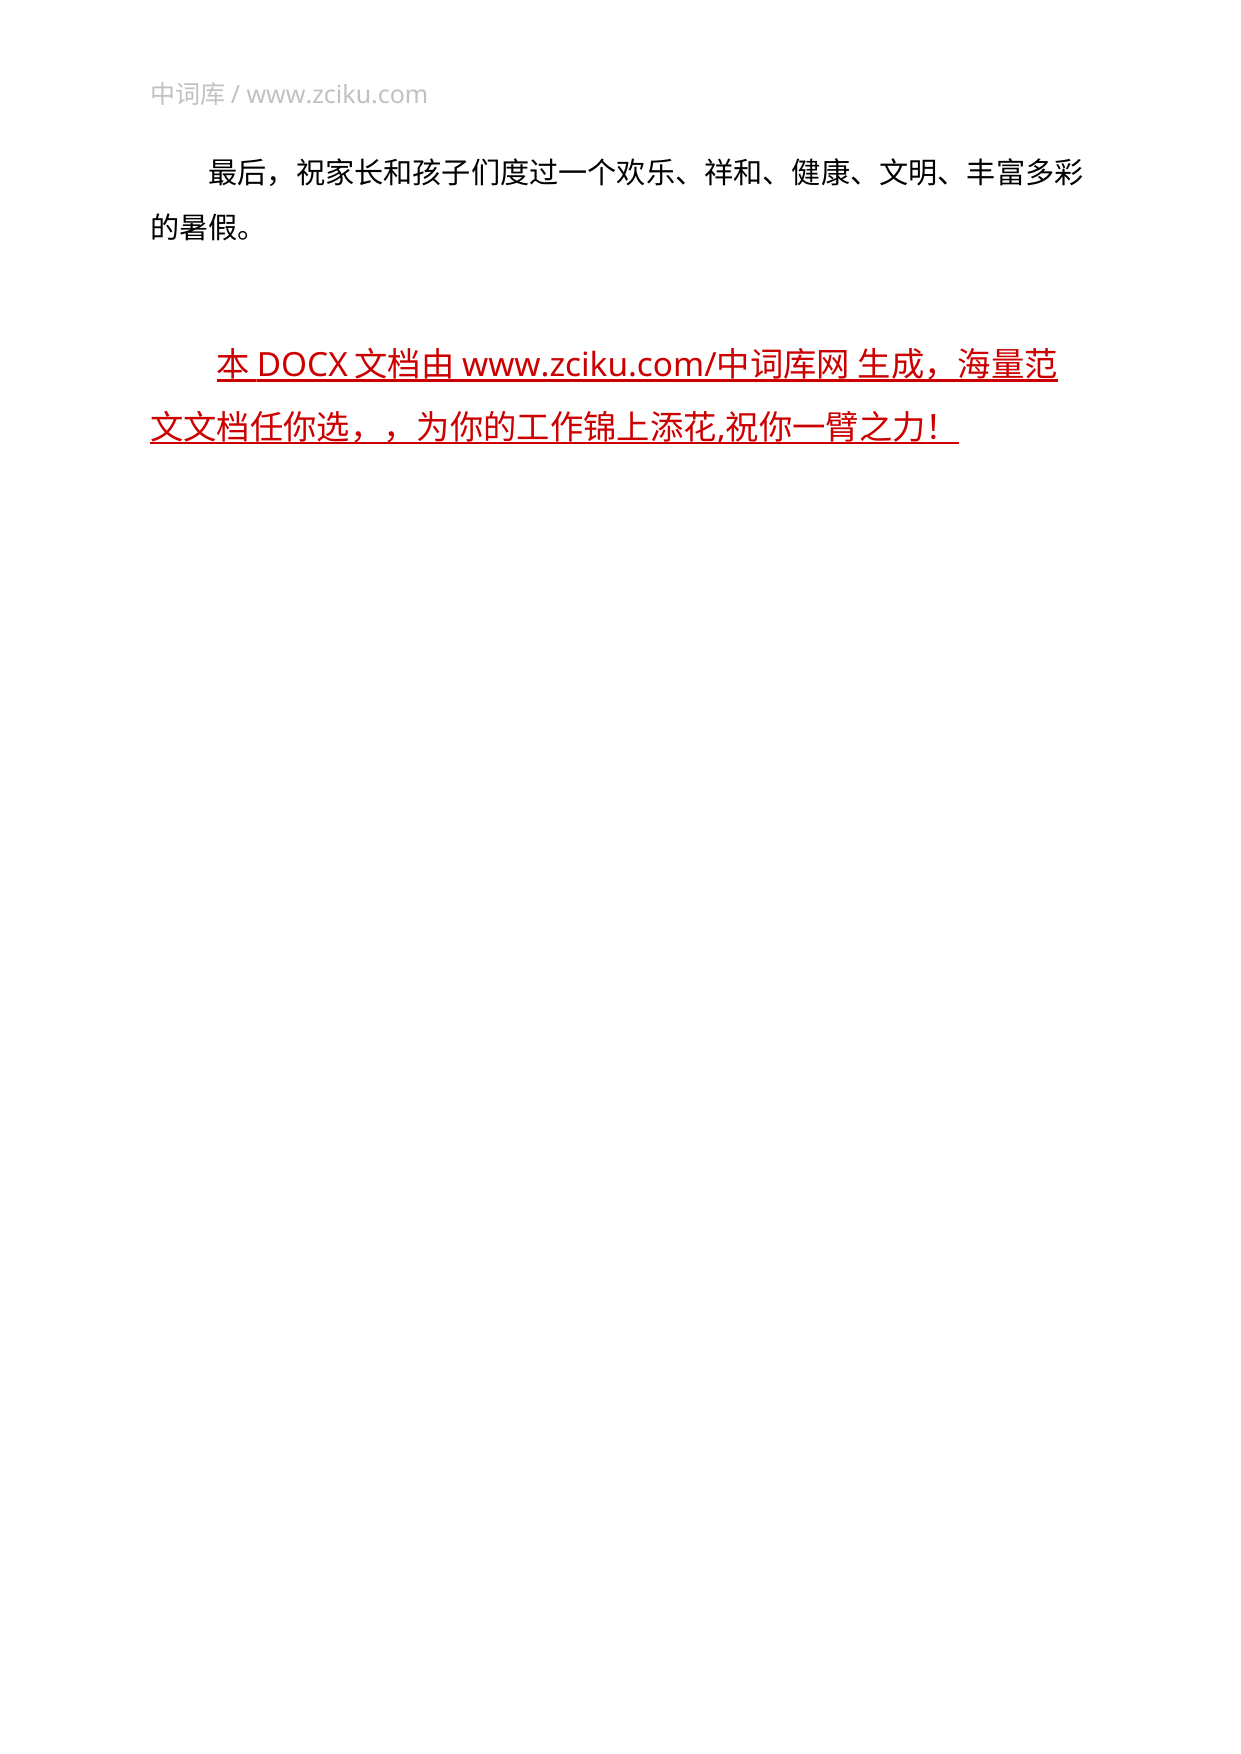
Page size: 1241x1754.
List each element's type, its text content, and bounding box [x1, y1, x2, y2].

text 本DOCX文档由 www.zciku.com/中词库网 生成，海量范文文档任你选，，为你的工作锦上添花,祝你一臂之力！ [150, 338, 1090, 449]
text 最后，祝家长和孩子们度过一个欢乐、祥和、健康、文明、丰富多彩的暑假。 [150, 150, 1090, 247]
